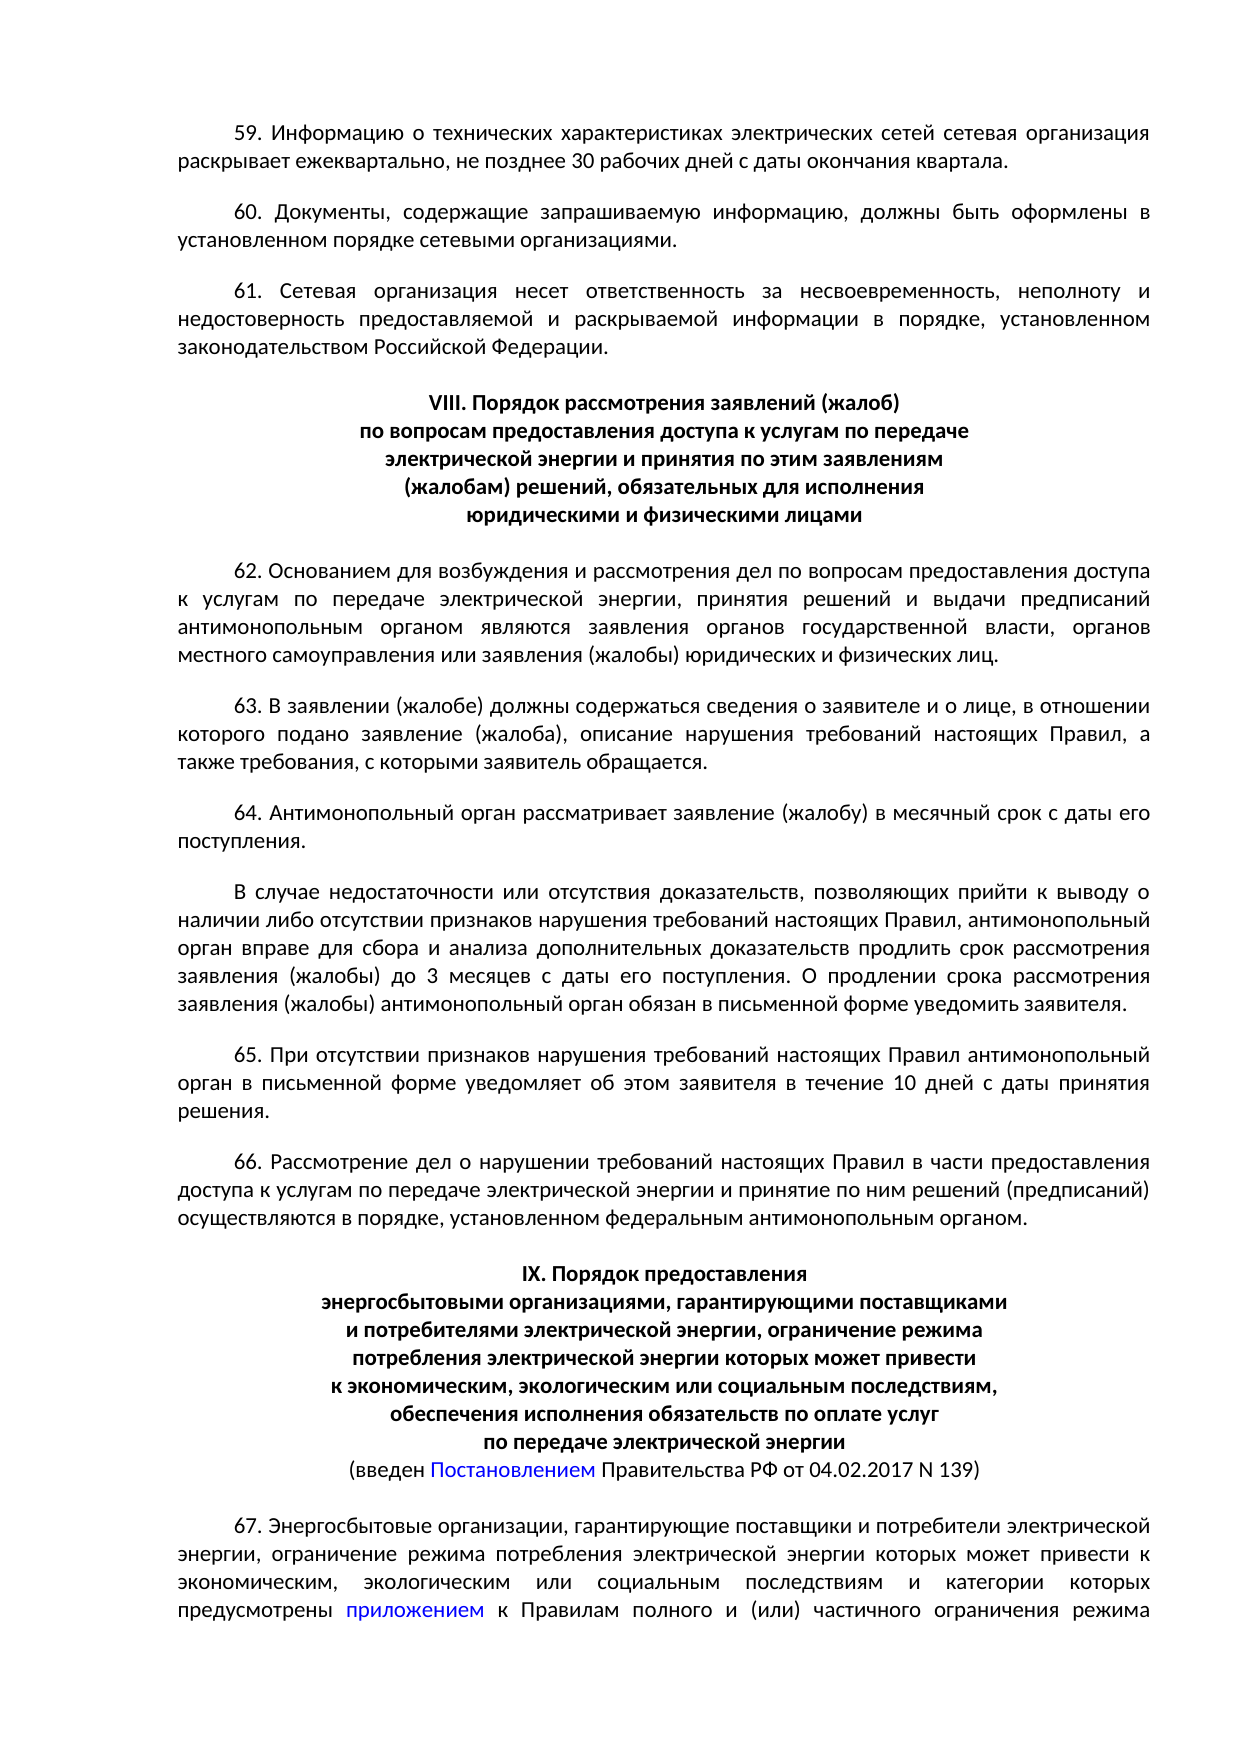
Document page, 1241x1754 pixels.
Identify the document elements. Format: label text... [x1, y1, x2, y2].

text 63. В заявлении (жалобе) должны содержаться сведения о заявителе и о лице, в отношении которого подано заявление (жалоба), описание нарушения требований настоящих Правил, а также требования, с которыми заявитель обращается. [177, 691, 1152, 775]
title энергосбытовыми организациями, гарантирующими поставщиками [177, 1287, 1152, 1315]
text В случае недостаточности или отсутствия доказательств, позволяющих прийти к выводу о наличии либо отсутствии признаков нарушения требований настоящих Правил, антимонопольный орган вправе для сбора и анализа дополнительных доказательств продлить срок рассмотрения заявления (жалобы) до 3 месяцев с даты его поступления. О продлении срока рассмотрения заявления (жалобы) антимонопольный орган обязан в письменной форме уведомить заявителя. [177, 877, 1152, 1017]
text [177, 1511, 1152, 1623]
title к экономическим, экологическим или социальным последствиям, [177, 1371, 1152, 1399]
title по вопросам предоставления доступа к услугам по передаче [177, 416, 1152, 444]
title электрической энергии и принятия по этим заявлениям [177, 444, 1152, 472]
title VIII. Порядок рассмотрения заявлений (жалоб) [177, 388, 1152, 416]
title (жалобам) решений, обязательных для исполнения [177, 472, 1152, 500]
text 62. Основанием для возбуждения и рассмотрения дел по вопросам предоставления доступа к услугам по передаче электрической энергии, принятия решений и выдачи предписаний антимонопольным органом являются заявления органов государственной власти, органов местного самоуправления или заявления (жалобы) юридических и физических лиц. [177, 556, 1152, 668]
title обеспечения исполнения обязательств по оплате услуг [177, 1399, 1152, 1427]
text 65. При отсутствии признаков нарушения требований настоящих Правил антимонопольный орган в письменной форме уведомляет об этом заявителя в течение 10 дней с даты принятия решения. [177, 1040, 1152, 1124]
text 66. Рассмотрение дел о нарушении требований настоящих Правил в части предоставления доступа к услугам по передаче электрической энергии и принятие по ним решений (предписаний) осуществляются в порядке, установленном федеральным антимонопольным органом. [177, 1147, 1152, 1231]
title потребления электрической энергии которых может привести [177, 1343, 1152, 1371]
text 61. Сетевая организация несет ответственность за несвоевременность, неполноту и недостоверность предоставляемой и раскрываемой информации в порядке, установленном законодательством Российской Федерации. [177, 276, 1152, 360]
text 59. Информацию о технических характеристиках электрических сетей сетевая организация раскрывает ежеквартально, не позднее 30 рабочих дней с даты окончания квартала. [177, 118, 1152, 174]
title и потребителями электрической энергии, ограничение режима [177, 1315, 1152, 1343]
title по передаче электрической энергии [177, 1427, 1152, 1455]
title юридическими и физическими лицами [177, 500, 1152, 528]
text (введен Постановлением Правительства РФ от 04.02.2017 N 139) [177, 1455, 1152, 1483]
text 60. Документы, содержащие запрашиваемую информацию, должны быть оформлены в установленном порядке сетевыми организациями. [177, 197, 1152, 253]
text 64. Антимонопольный орган рассматривает заявление (жалобу) в месячный срок с даты его поступления. [177, 798, 1152, 854]
title IX. Порядок предоставления [177, 1259, 1152, 1287]
